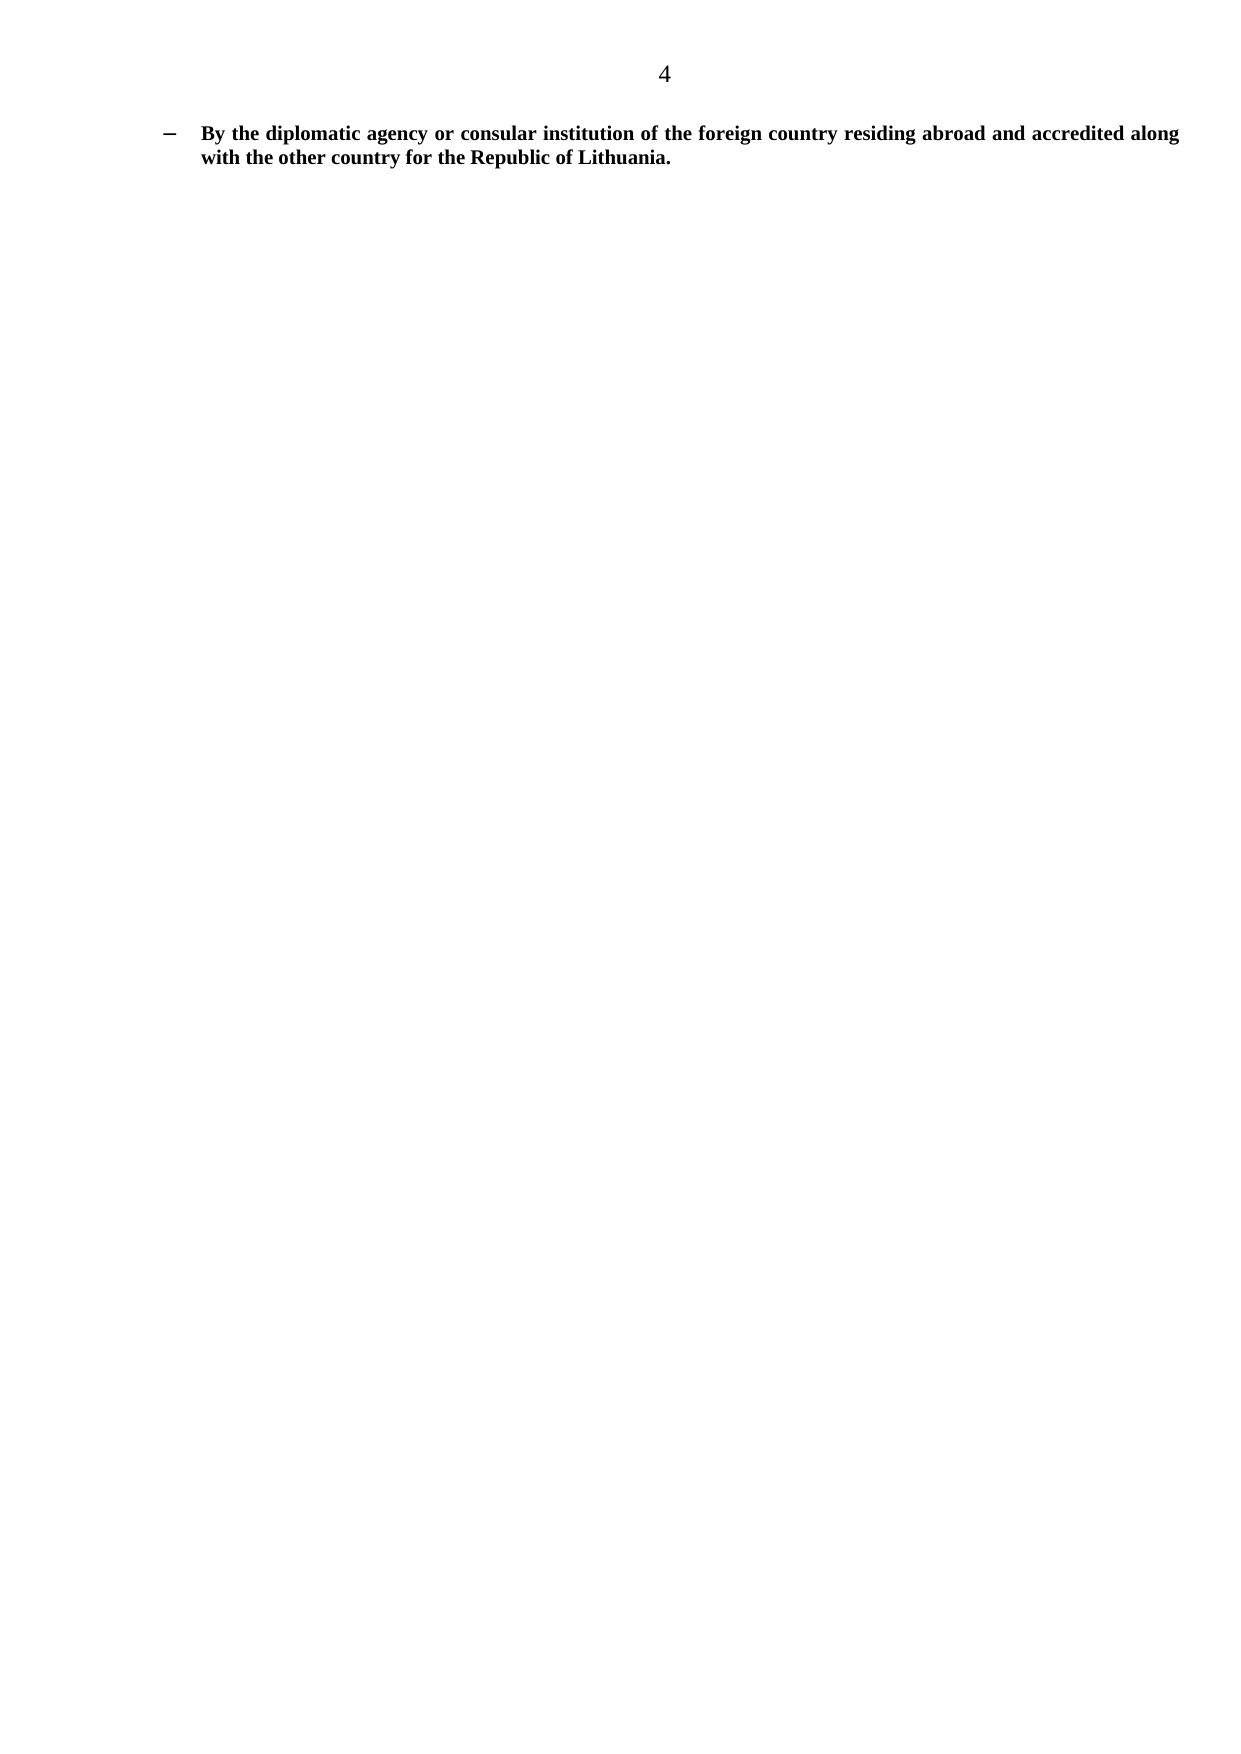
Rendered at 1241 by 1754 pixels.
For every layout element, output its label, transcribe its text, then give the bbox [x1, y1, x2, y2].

list By the diplomatic agency or consular institution of the foreign country residing abroad and accredited along with the other country for the Republic of Lithuania. [163, 117, 1181, 169]
